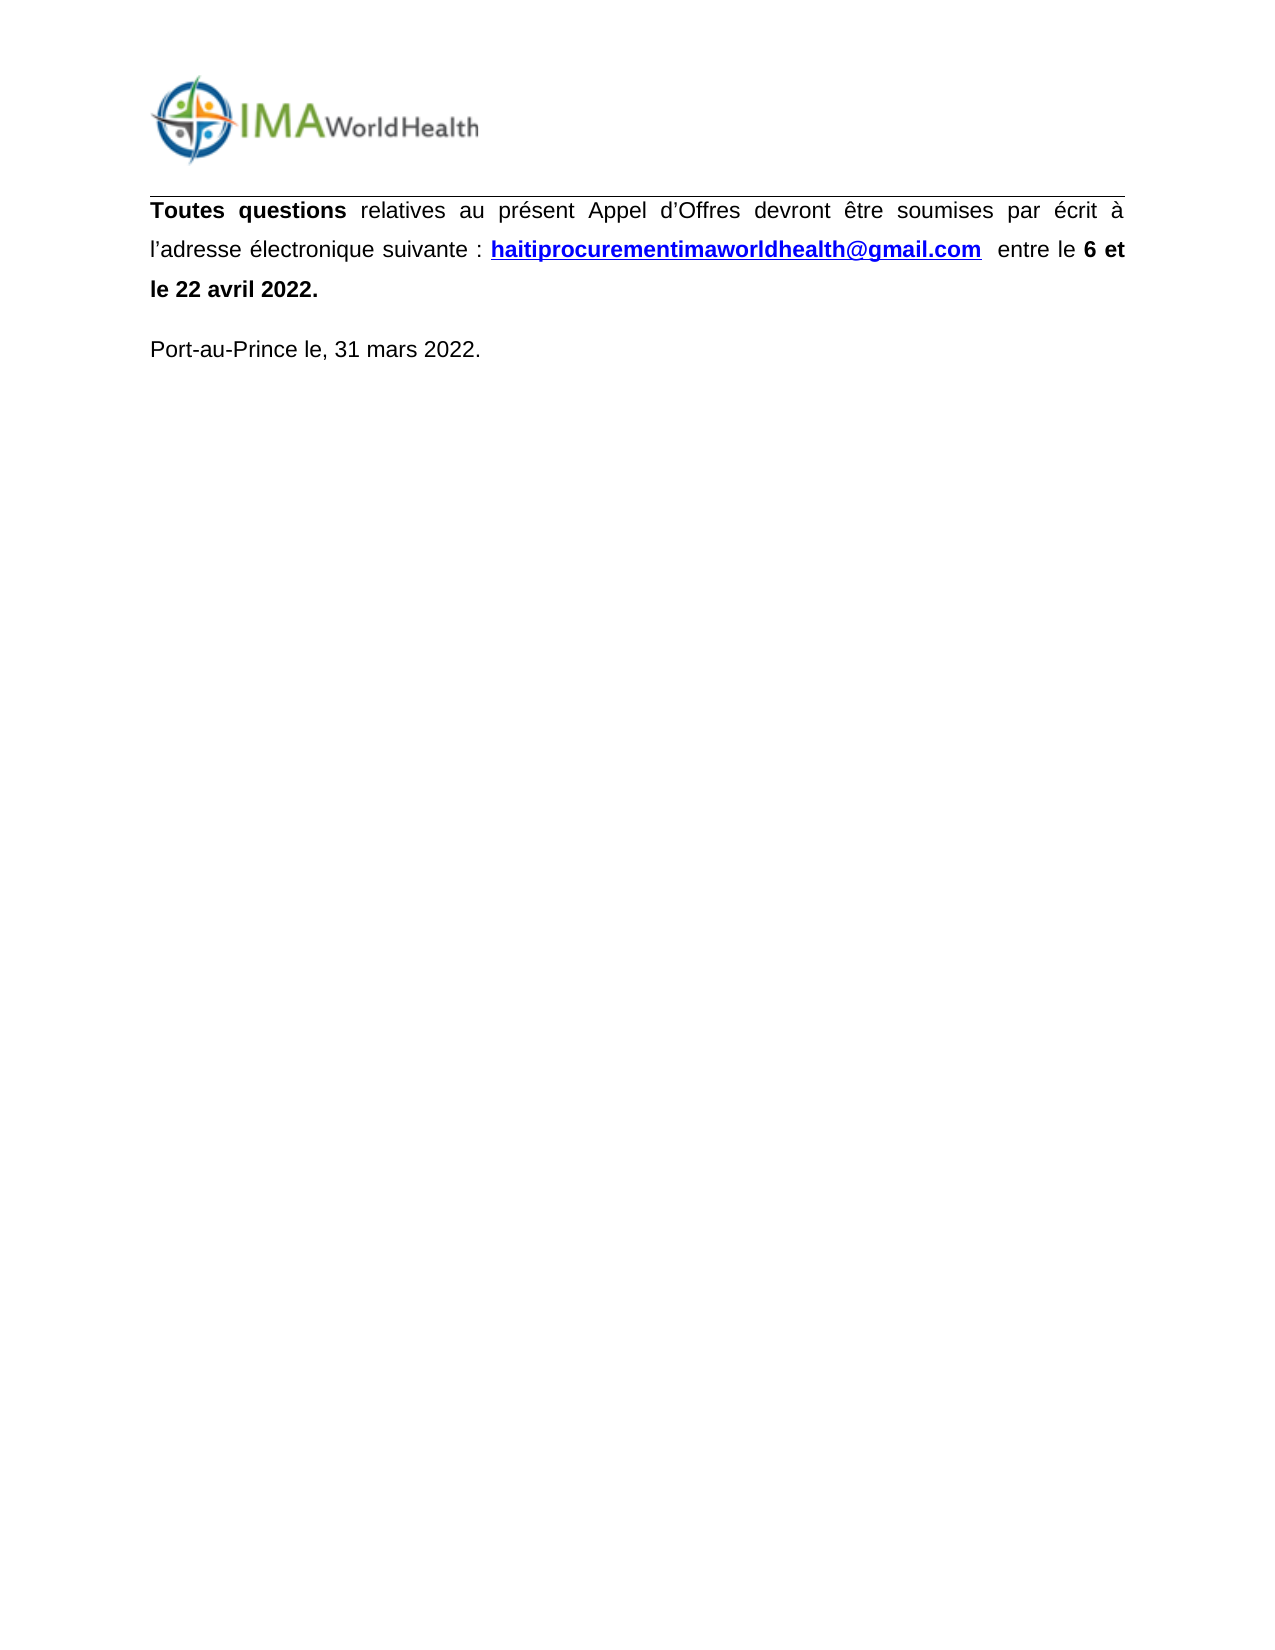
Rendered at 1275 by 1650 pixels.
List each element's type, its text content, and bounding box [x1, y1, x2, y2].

text Toutes questions relatives au présent Appel d’Offres devront être soumises par écrit à l’adresse électronique suivante : haitiprocurementimaworldhealth@gmail.com entre le 6 et le 22 avril 2022. [150, 197, 1125, 302]
picture [150, 75, 479, 166]
text Port-au-Prince le, 31 mars 2022. [150, 336, 1125, 362]
